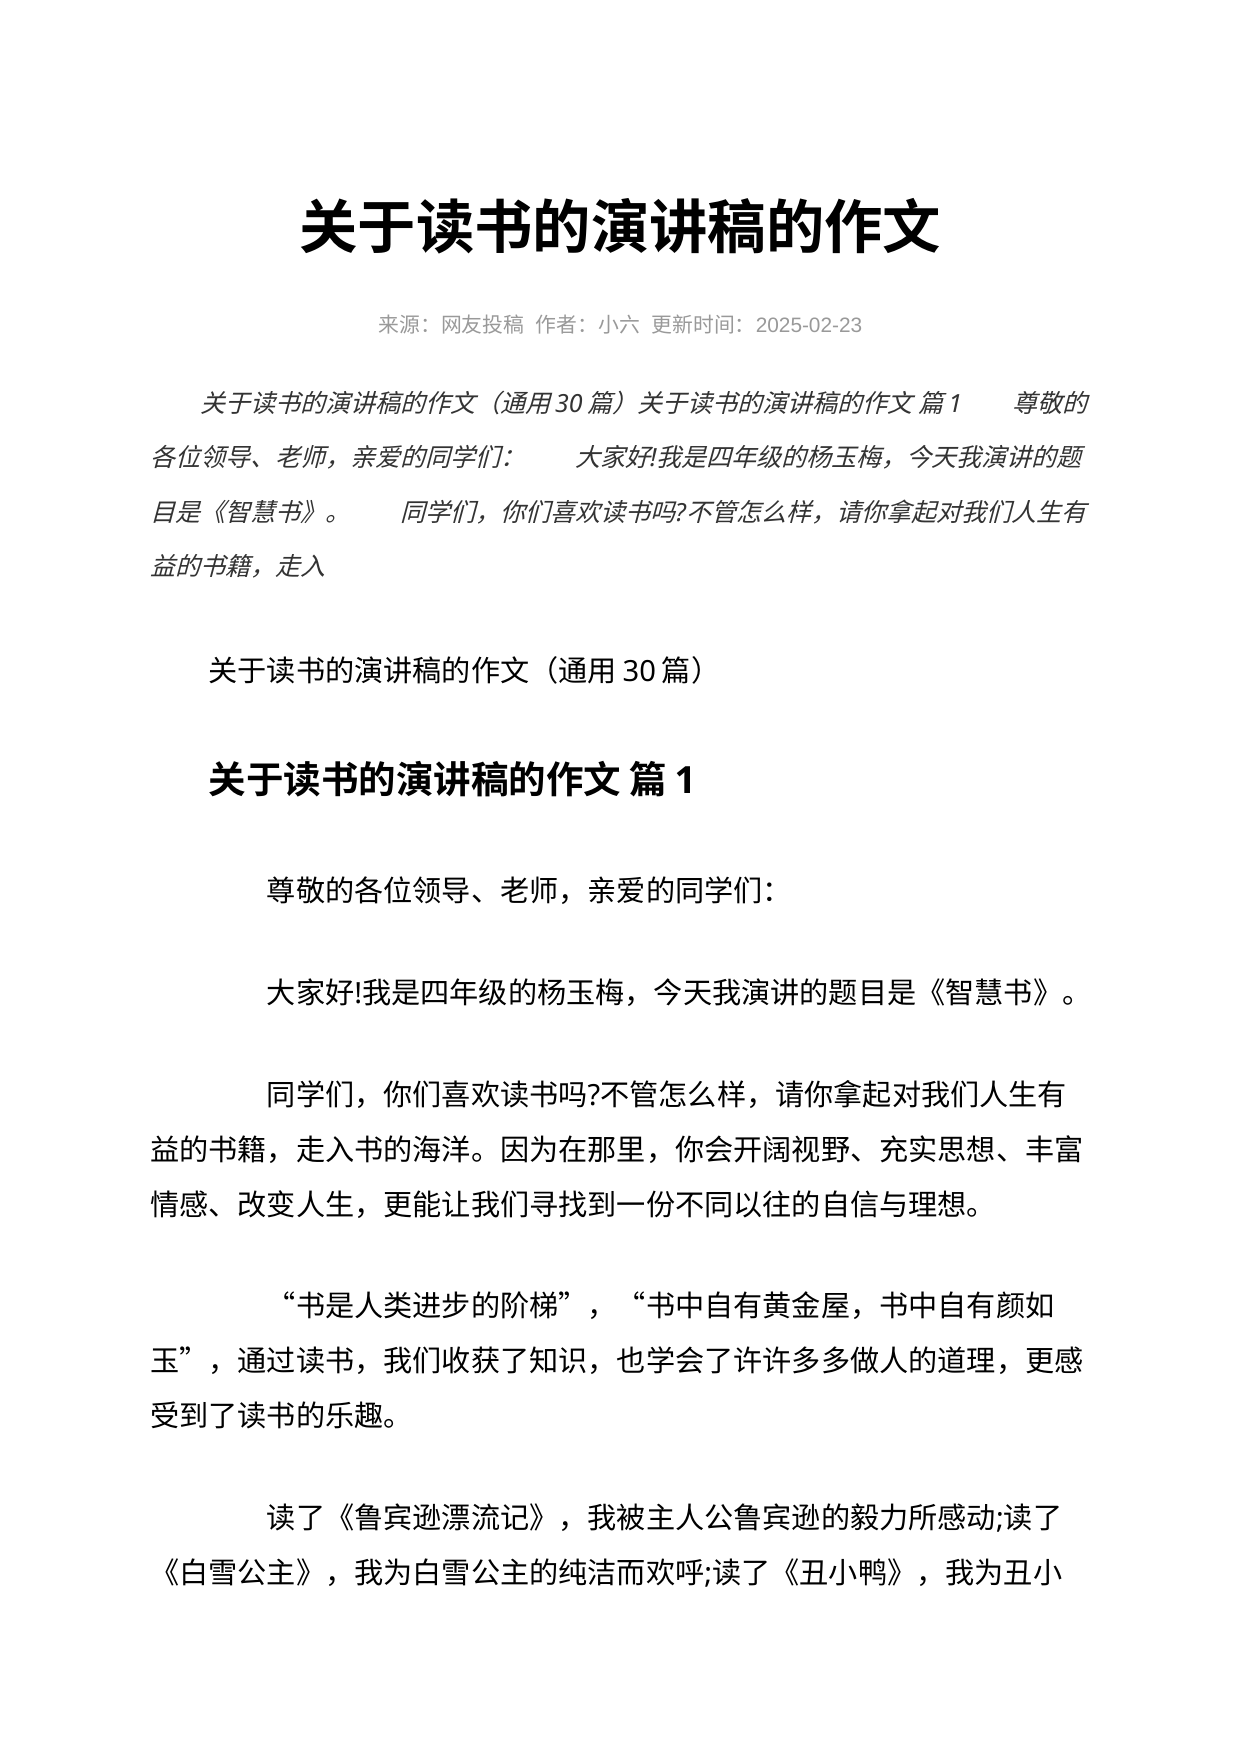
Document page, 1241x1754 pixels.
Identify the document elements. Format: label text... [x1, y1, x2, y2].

text 关于读书的演讲稿的作文（通用30篇）关于读书的演讲稿的作文 篇1 尊敬的各位领导、老师，亲爱的同学们： 大家好!我是四年级的杨玉梅，今天我演讲的题目是《智慧书》。 同学们，你们喜欢读书吗?不管怎么样，请你拿起对我们人生有益的书籍，走入 [150, 383, 1090, 583]
text “书是人类进步的阶梯”，“书中自有黄金屋，书中自有颜如玉”，通过读书，我们收获了知识，也学会了许许多多做人的道理，更感受到了读书的乐趣。 [150, 1283, 1090, 1435]
text 关于读书的演讲稿的作文（通用30篇） [150, 648, 1090, 690]
text 关于读书的演讲稿的作文 篇1 [150, 750, 1090, 804]
text 大家好!我是四年级的杨玉梅，今天我演讲的题目是《智慧书》。 [150, 969, 1090, 1012]
text 来源：网友投稿 作者：小六 更新时间：2025-02-23 [150, 313, 1090, 337]
text 同学们，你们喜欢读书吗?不管怎么样，请你拿起对我们人生有益的书籍，走入书的海洋。因为在那里，你会开阔视野、充实思想、丰富情感、改变人生，更能让我们寻找到一份不同以往的自信与理想。 [150, 1071, 1090, 1223]
text 尊敬的各位领导、老师，亲爱的同学们： [150, 867, 1090, 910]
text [150, 1494, 1090, 1592]
subtitle 关于读书的演讲稿的作文 [150, 181, 1090, 266]
